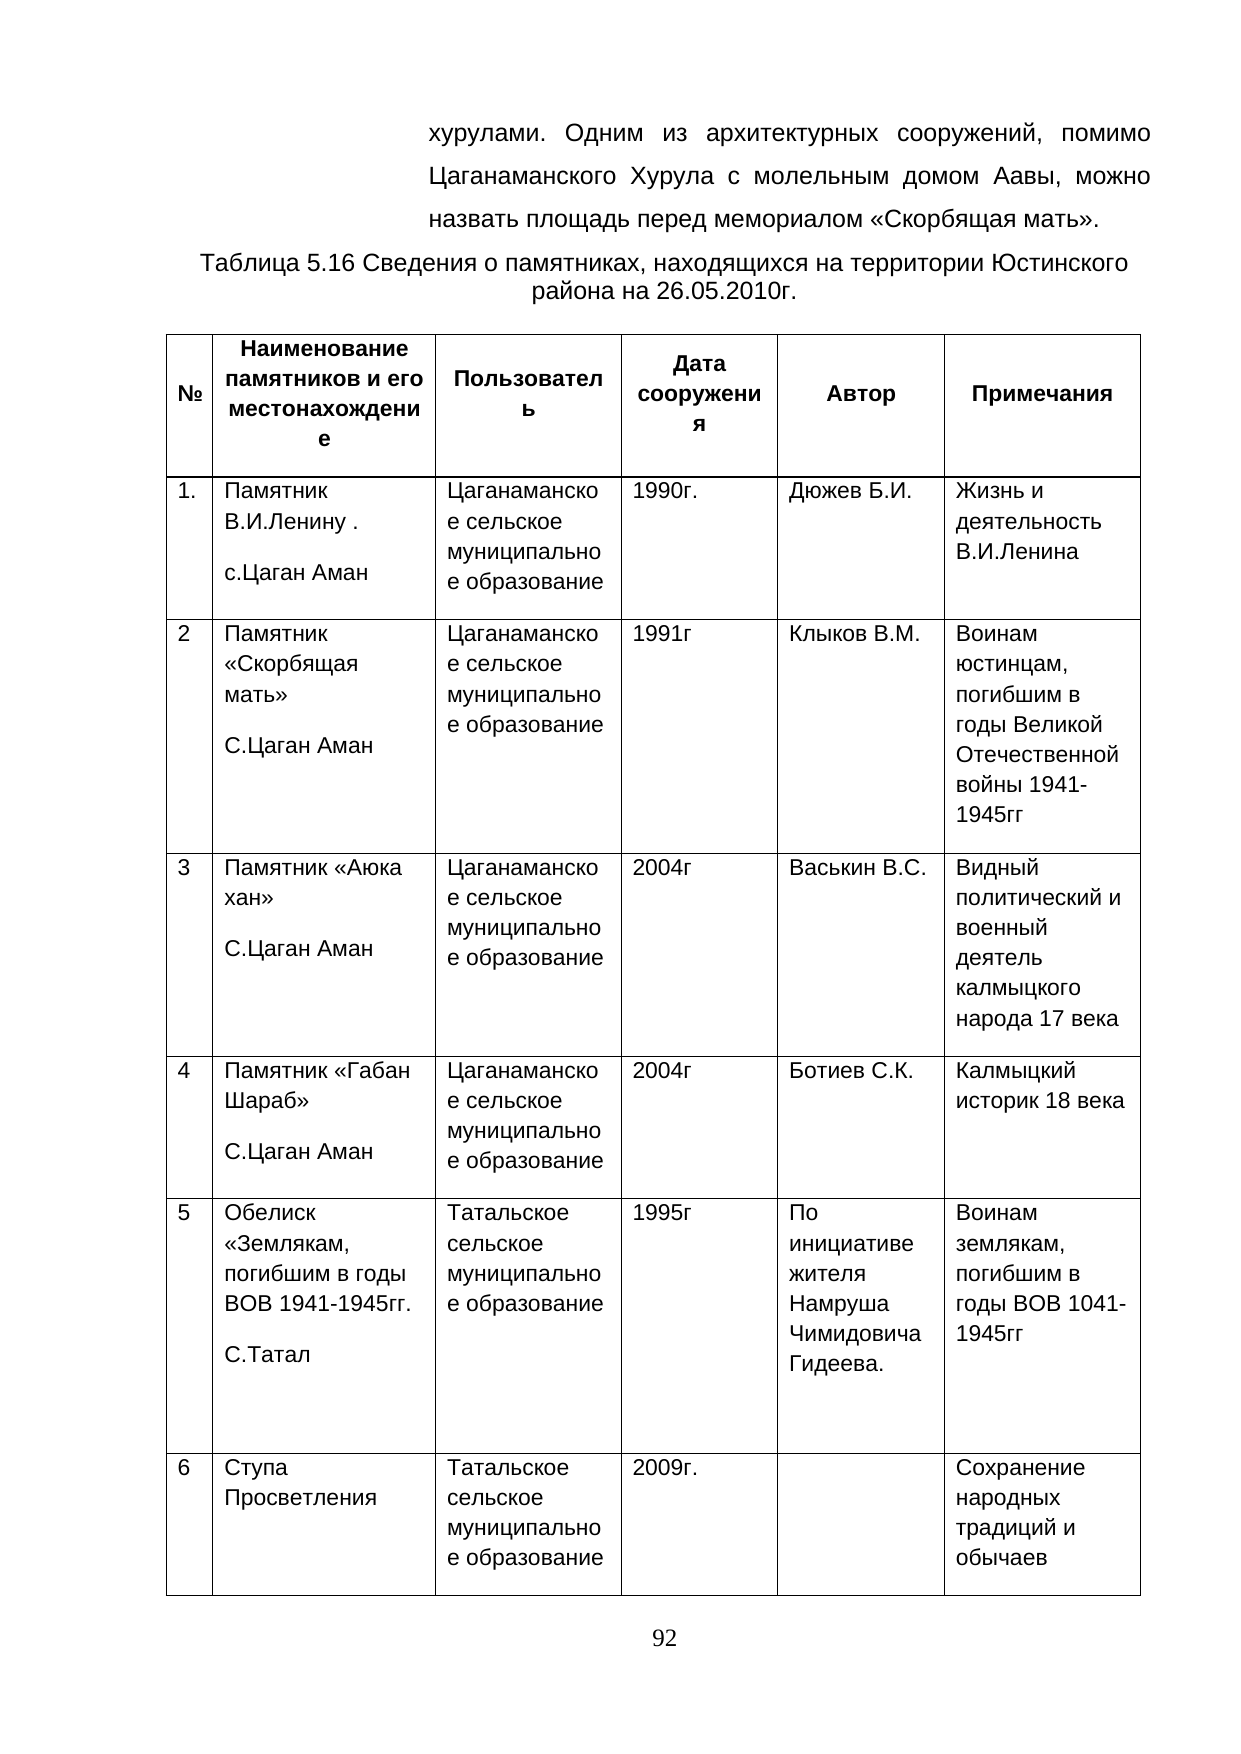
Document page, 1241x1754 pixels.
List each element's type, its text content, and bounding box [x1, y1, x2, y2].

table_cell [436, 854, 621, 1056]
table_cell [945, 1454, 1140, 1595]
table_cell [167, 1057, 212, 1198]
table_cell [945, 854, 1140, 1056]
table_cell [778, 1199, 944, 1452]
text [428, 118, 1152, 233]
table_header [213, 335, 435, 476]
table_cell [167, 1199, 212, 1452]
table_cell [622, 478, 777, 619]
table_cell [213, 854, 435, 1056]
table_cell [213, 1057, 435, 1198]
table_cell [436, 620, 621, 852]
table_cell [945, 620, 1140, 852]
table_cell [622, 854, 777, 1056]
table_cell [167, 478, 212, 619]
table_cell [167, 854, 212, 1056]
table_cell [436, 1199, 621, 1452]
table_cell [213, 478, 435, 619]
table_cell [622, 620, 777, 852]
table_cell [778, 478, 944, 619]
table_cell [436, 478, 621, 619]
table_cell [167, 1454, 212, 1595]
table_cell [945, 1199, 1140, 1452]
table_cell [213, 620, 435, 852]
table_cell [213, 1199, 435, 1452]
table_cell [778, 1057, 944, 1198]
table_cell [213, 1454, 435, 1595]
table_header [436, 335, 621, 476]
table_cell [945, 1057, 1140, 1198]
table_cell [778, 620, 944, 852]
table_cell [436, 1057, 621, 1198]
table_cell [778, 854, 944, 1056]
title Таблица 5.16 Сведения о памятниках, находящихся на территории Юстинского района на 26.05.2010г. [177, 247, 1152, 305]
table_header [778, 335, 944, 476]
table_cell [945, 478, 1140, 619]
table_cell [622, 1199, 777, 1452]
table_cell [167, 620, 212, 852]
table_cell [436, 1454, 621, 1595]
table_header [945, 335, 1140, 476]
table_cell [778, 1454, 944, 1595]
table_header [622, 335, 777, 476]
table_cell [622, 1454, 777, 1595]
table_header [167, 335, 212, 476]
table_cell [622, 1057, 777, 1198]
